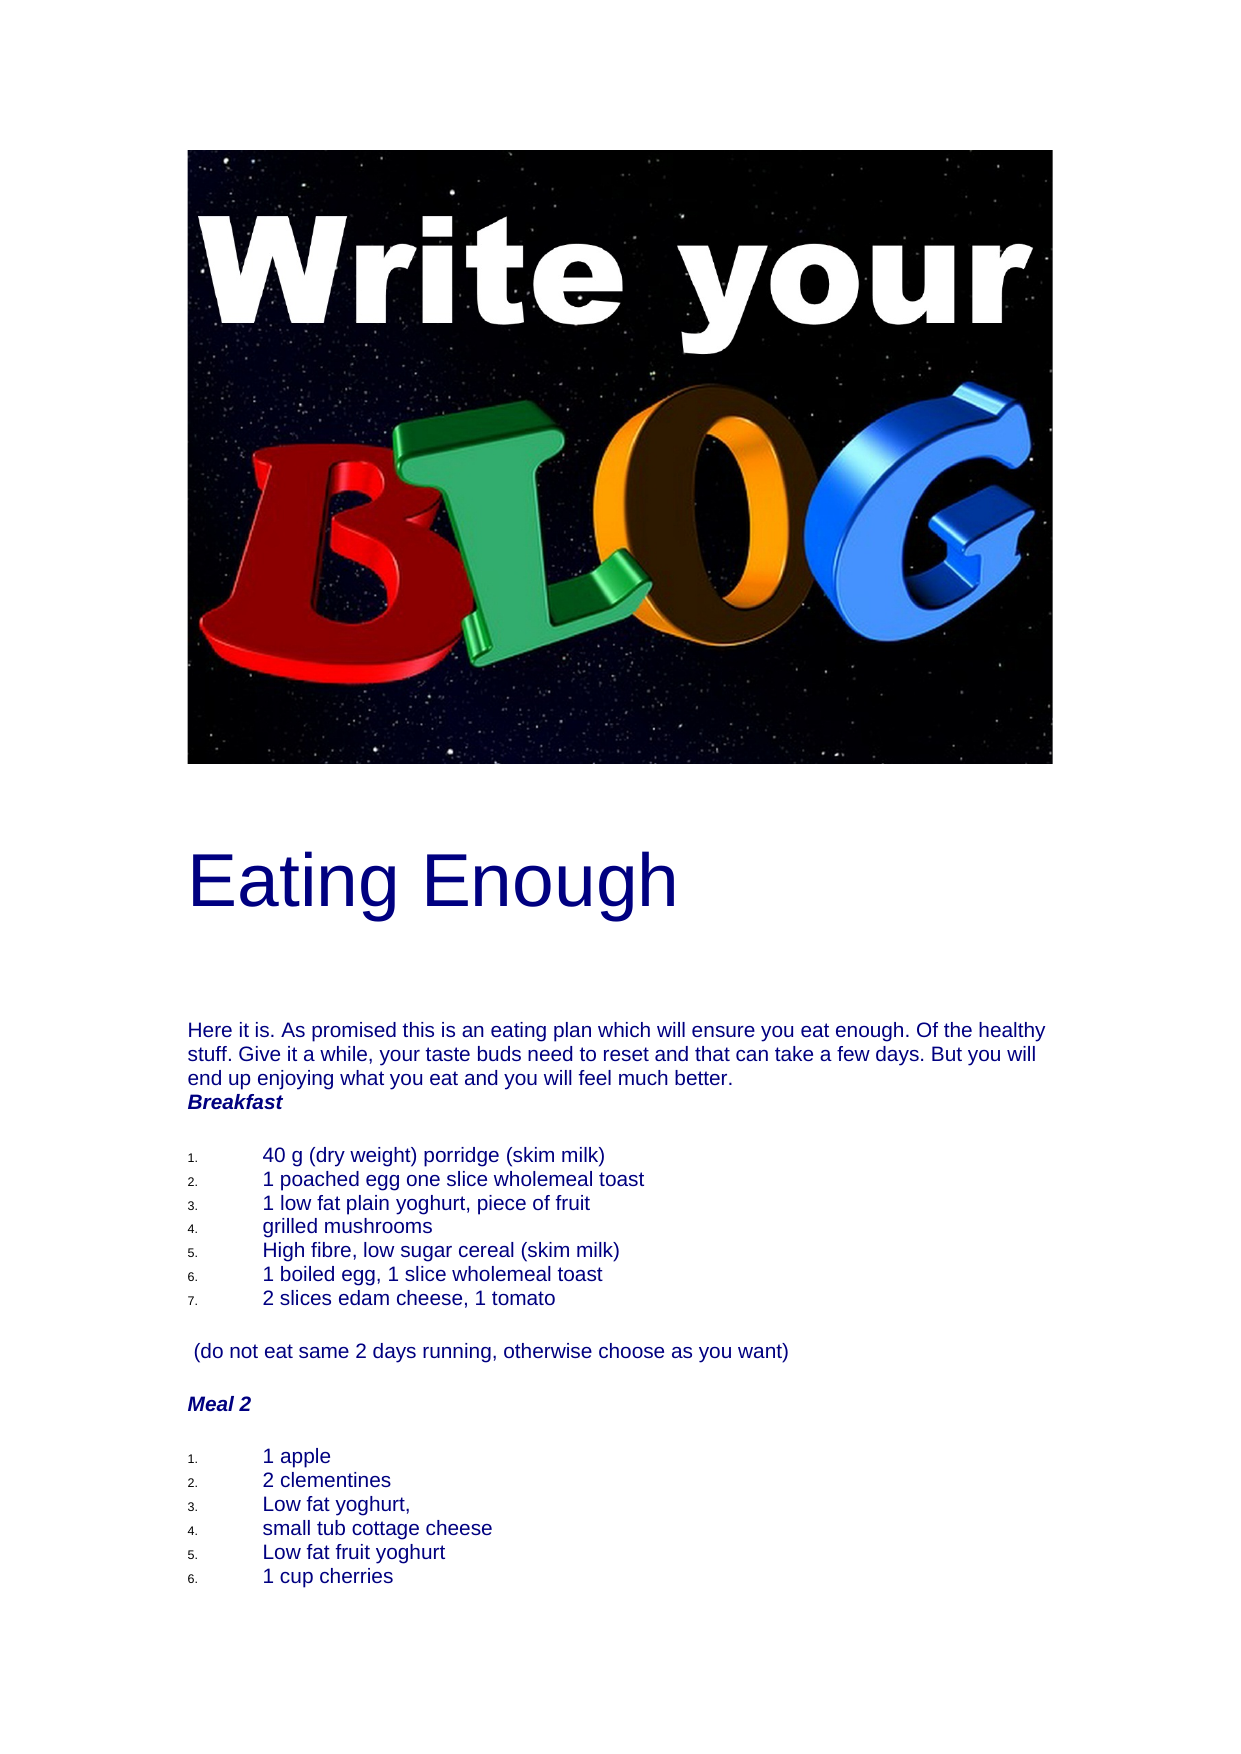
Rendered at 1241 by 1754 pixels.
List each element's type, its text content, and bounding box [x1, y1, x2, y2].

list 1 low fat plain yoghurt, piece of fruit [187, 1190, 1053, 1214]
list Low fat yoghurt, [187, 1492, 1053, 1516]
text Here it is. As promised this is an eating plan which will ensure you eat enough. Of the healthy stuff. Give it a while, your taste buds need to reset and that can take a few days. But you will end up enjoying what you eat and you will feel much better. [187, 1018, 1053, 1090]
list 2 slices edam cheese, 1 tomato [187, 1286, 1053, 1310]
list 2 clementines [187, 1468, 1053, 1492]
picture [187, 150, 1053, 764]
list 1 boiled egg, 1 slice wholemeal toast [187, 1262, 1053, 1286]
list 1 poached egg one slice wholemeal toast [187, 1166, 1053, 1190]
list 1 apple [187, 1444, 1053, 1468]
list High fibre, low sugar cereal (skim milk) [187, 1238, 1053, 1262]
text Breakfast [187, 1090, 1053, 1114]
text (do not eat same 2 days running, otherwise choose as you want) [187, 1339, 1053, 1363]
list 1 cup cherries [187, 1564, 1053, 1588]
text Meal 2 [187, 1392, 1053, 1416]
list small tub cottage cheese [187, 1516, 1053, 1540]
text Eating Enough [187, 836, 1053, 922]
list grilled mushrooms [187, 1214, 1053, 1238]
list Low fat fruit yoghurt [187, 1540, 1053, 1564]
list 40 g (dry weight) porridge (skim milk) [187, 1142, 1053, 1166]
